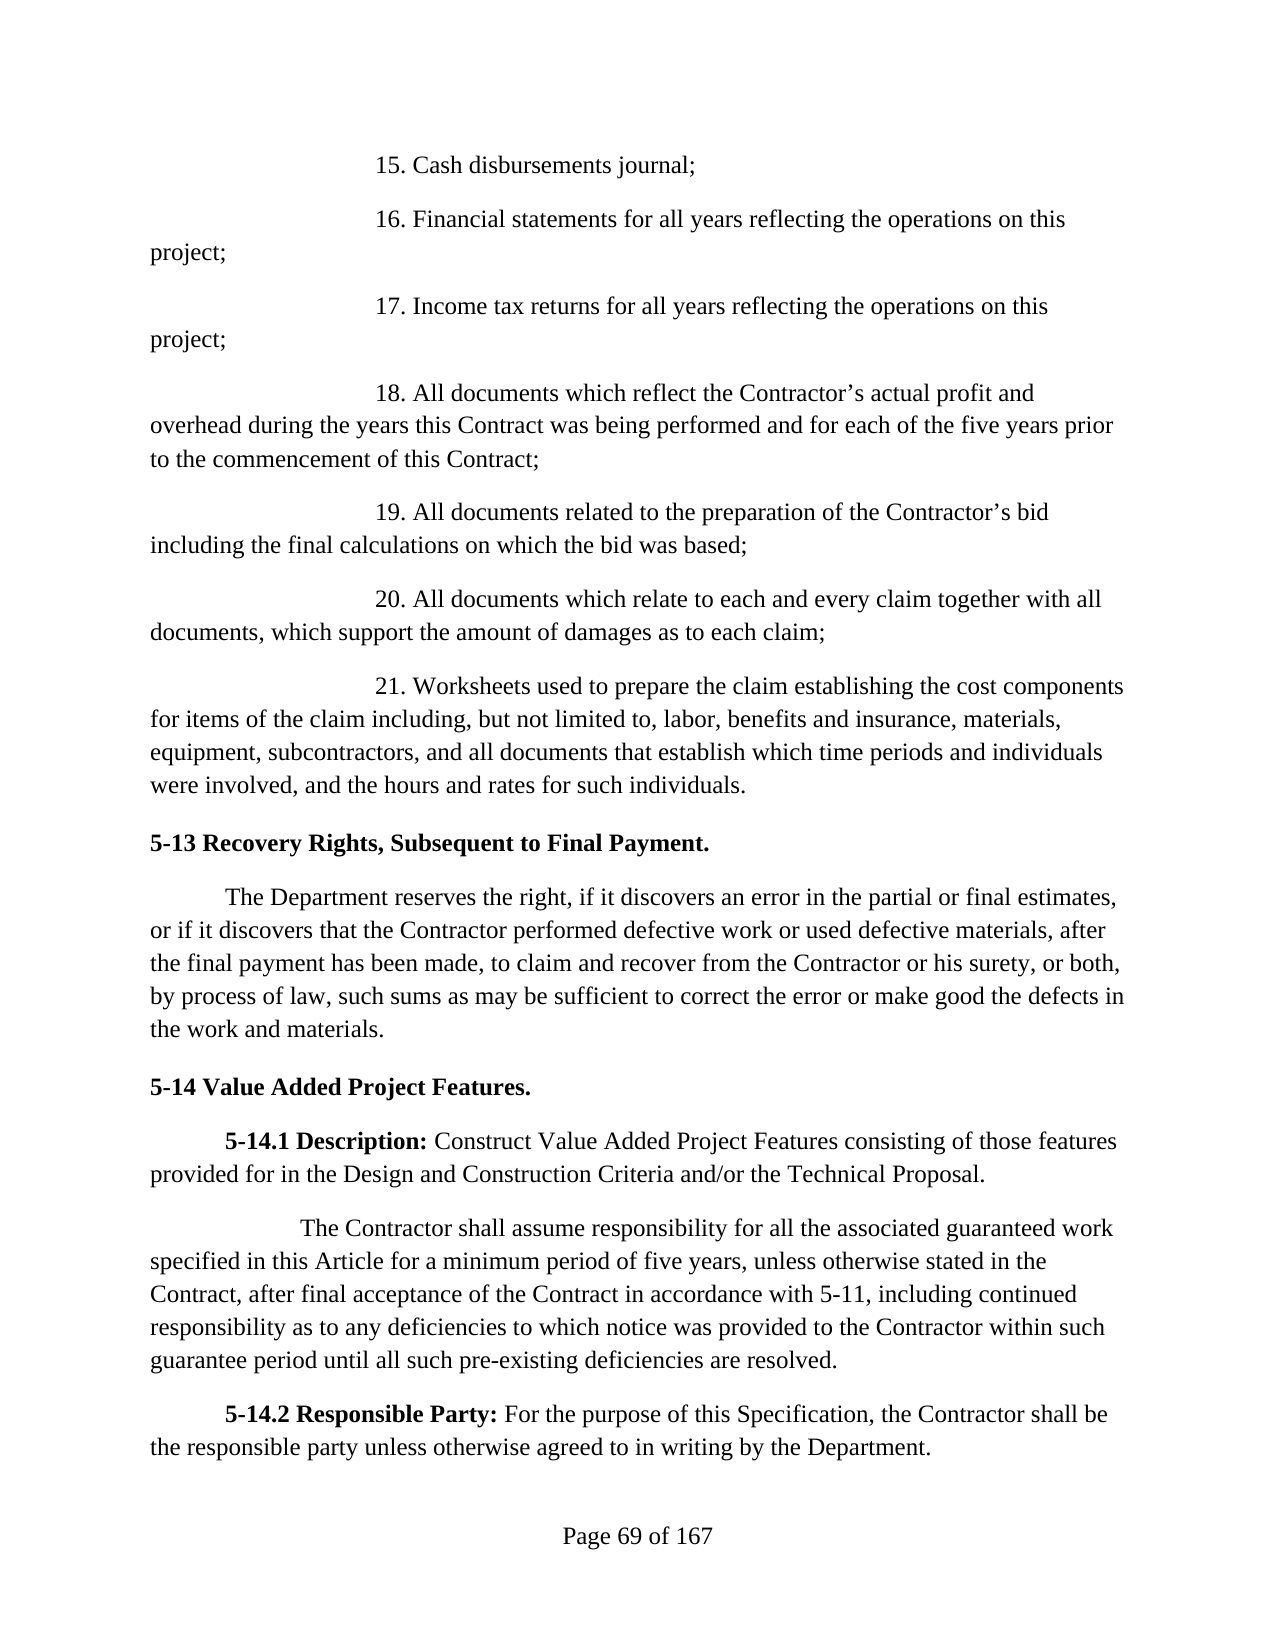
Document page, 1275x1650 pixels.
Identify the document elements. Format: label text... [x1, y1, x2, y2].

text 5-14.1 Description: Construct Value Added Project Features consisting of those features provided for in the Design and Construction Criteria and/or the Technical Proposal. [150, 1126, 1125, 1188]
text The Department reserves the right, if it discovers an error in the partial or final estimates, or if it discovers that the Contractor performed defective work or used defective materials, after the final payment has been made, to claim and recover from the Contractor or his surety, or both, by process of law, such sums as may be sufficient to correct the error or make good the defects in the work and materials. [150, 882, 1125, 1043]
text 16. Financial statements for all years reflecting the operations on this project; [150, 204, 1125, 266]
text 15. Cash disbursements journal; [150, 150, 1125, 179]
text 5-13 Recovery Rights, Subsequent to Final Payment. [150, 828, 1125, 857]
text 19. All documents related to the preparation of the Contractor’s bid including the final calculations on which the bid was based; [150, 497, 1125, 559]
text 21. Worksheets used to prepare the claim establishing the cost components for items of the claim including, but not limited to, labor, benefits and insurance, materials, equipment, subcontractors, and all documents that establish which time periods and individuals were involved, and the hours and rates for such individuals. [150, 671, 1125, 799]
text 5-14.2 Responsible Party: For the purpose of this Specification, the Contractor shall be the responsible party unless otherwise agreed to in writing by the Department. [150, 1399, 1125, 1461]
text 17. Income tax returns for all years reflecting the operations on this project; [150, 291, 1125, 352]
text 18. All documents which reflect the Contractor’s actual profit and overhead during the years this Contract was being performed and for each of the five years prior to the commencement of this Contract; [150, 378, 1125, 472]
text 20. All documents which relate to each and every claim together with all documents, which support the amount of damages as to each claim; [150, 584, 1125, 646]
text 5-14 Value Added Project Features. [150, 1072, 1125, 1101]
text The Contractor shall assume responsibility for all the associated guaranteed work specified in this Article for a minimum period of five years, unless otherwise stated in the Contract, after final acceptance of the Contract in accordance with 5-11, including continued responsibility as to any deficiencies to which notice was provided to the Contractor within such guarantee period until all such pre-existing deficiencies are resolved. [150, 1213, 1125, 1374]
